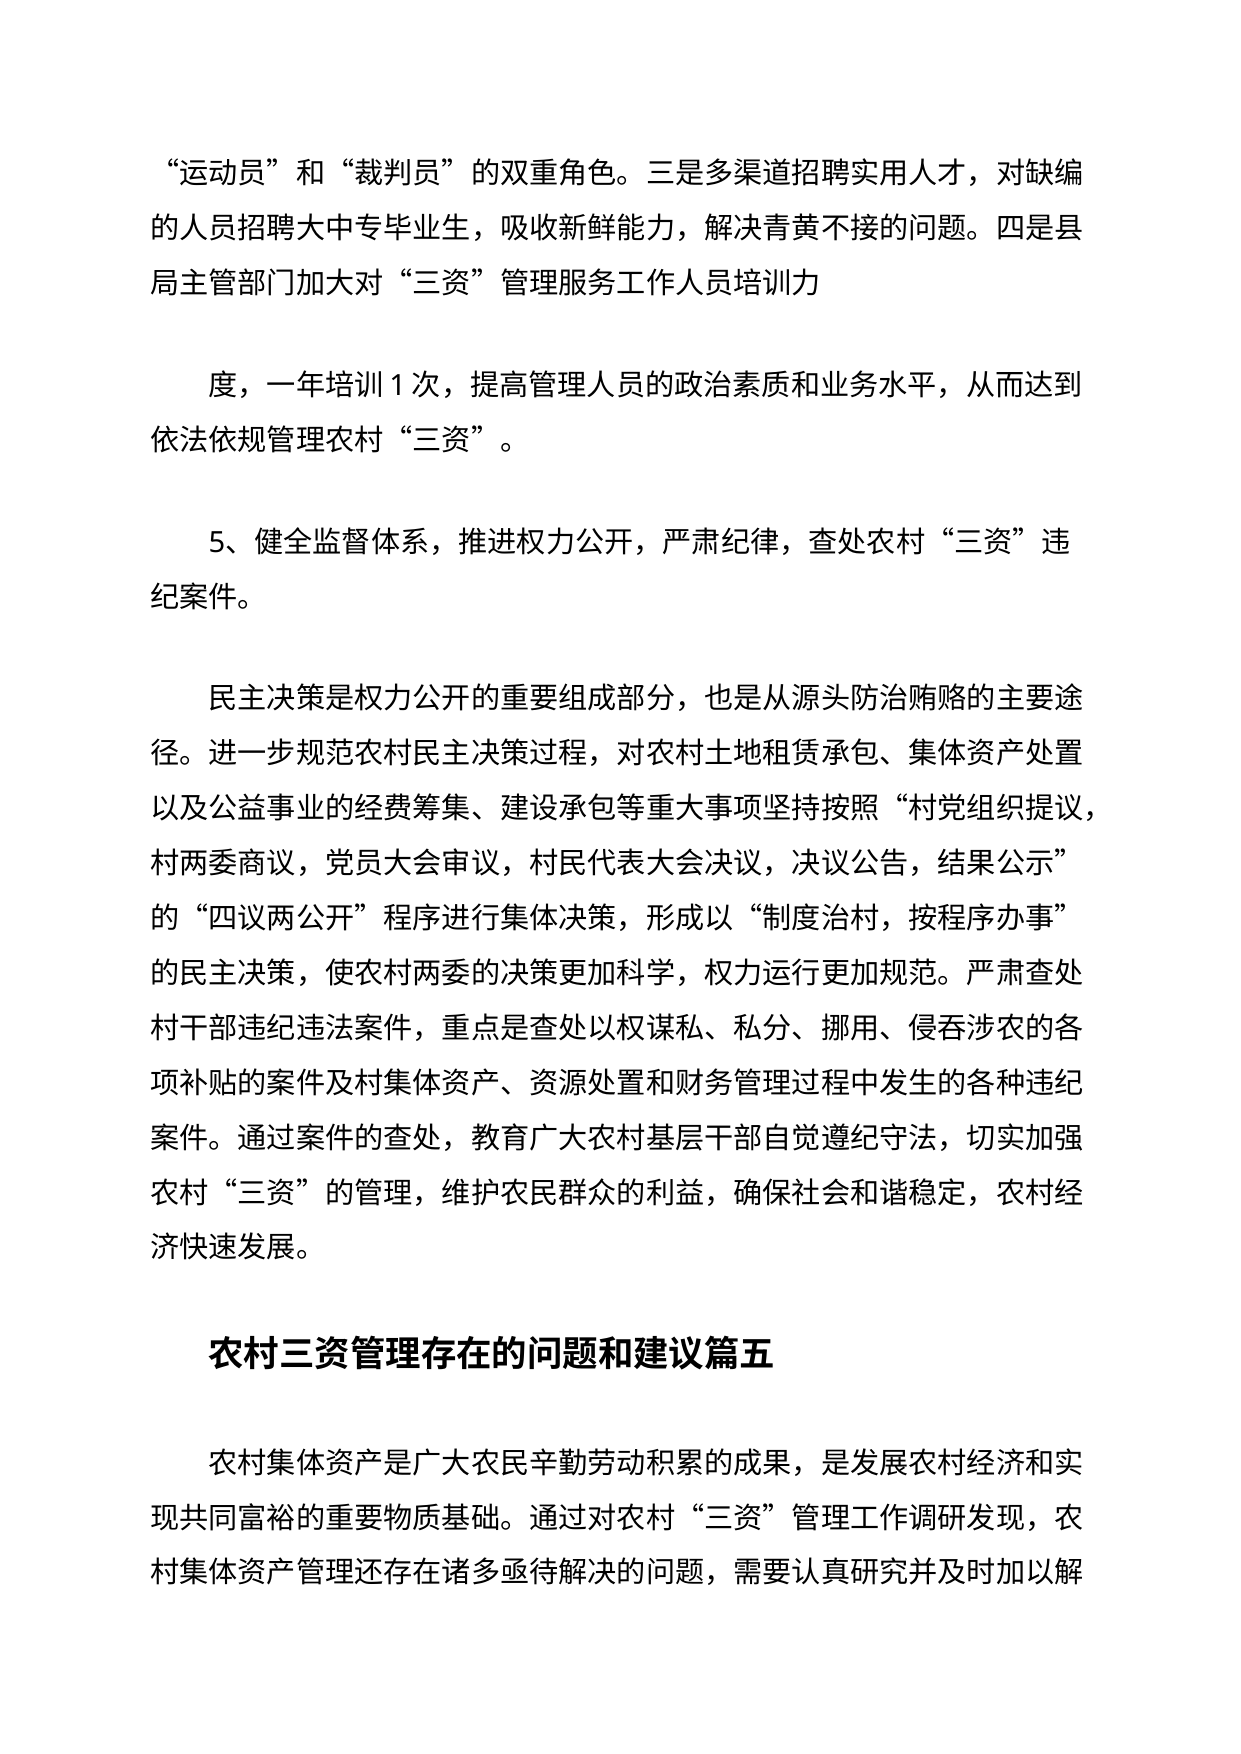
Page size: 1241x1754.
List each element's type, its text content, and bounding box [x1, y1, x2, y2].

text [150, 150, 1090, 302]
text 度，一年培训1次，提高管理人员的政治素质和业务水平，从而达到依法依规管理农村“三资”。 [150, 362, 1090, 459]
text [150, 1439, 1090, 1591]
text 农村三资管理存在的问题和建议篇五 [150, 1326, 1090, 1377]
text 5、健全监督体系，推进权力公开，严肃纪律，查处农村“三资”违纪案件。 [150, 518, 1090, 616]
text 民主决策是权力公开的重要组成部分，也是从源头防治贿赂的主要途径。进一步规范农村民主决策过程，对农村土地租赁承包、集体资产处置以及公益事业的经费筹集、建设承包等重大事项坚持按照“村党组织提议，村两委商议，党员大会审议，村民代表大会决议，决议公告，结果公示”的“四议两公开”程序进行集体决策，形成以“制度治村，按程序办事”的民主决策，使农村两委的决策更加科学，权力运行更加规范。严肃查处村干部违纪违法案件，重点是查处以权谋私、私分、挪用、侵吞涉农的各项补贴的案件及村集体资产、资源处置和财务管理过程中发生的各种违纪案件。通过案件的查处，教育广大农村基层干部自觉遵纪守法，切实加强农村“三资”的管理，维护农民群众的利益，确保社会和谐稳定，农村经济快速发展。 [150, 675, 1090, 1266]
